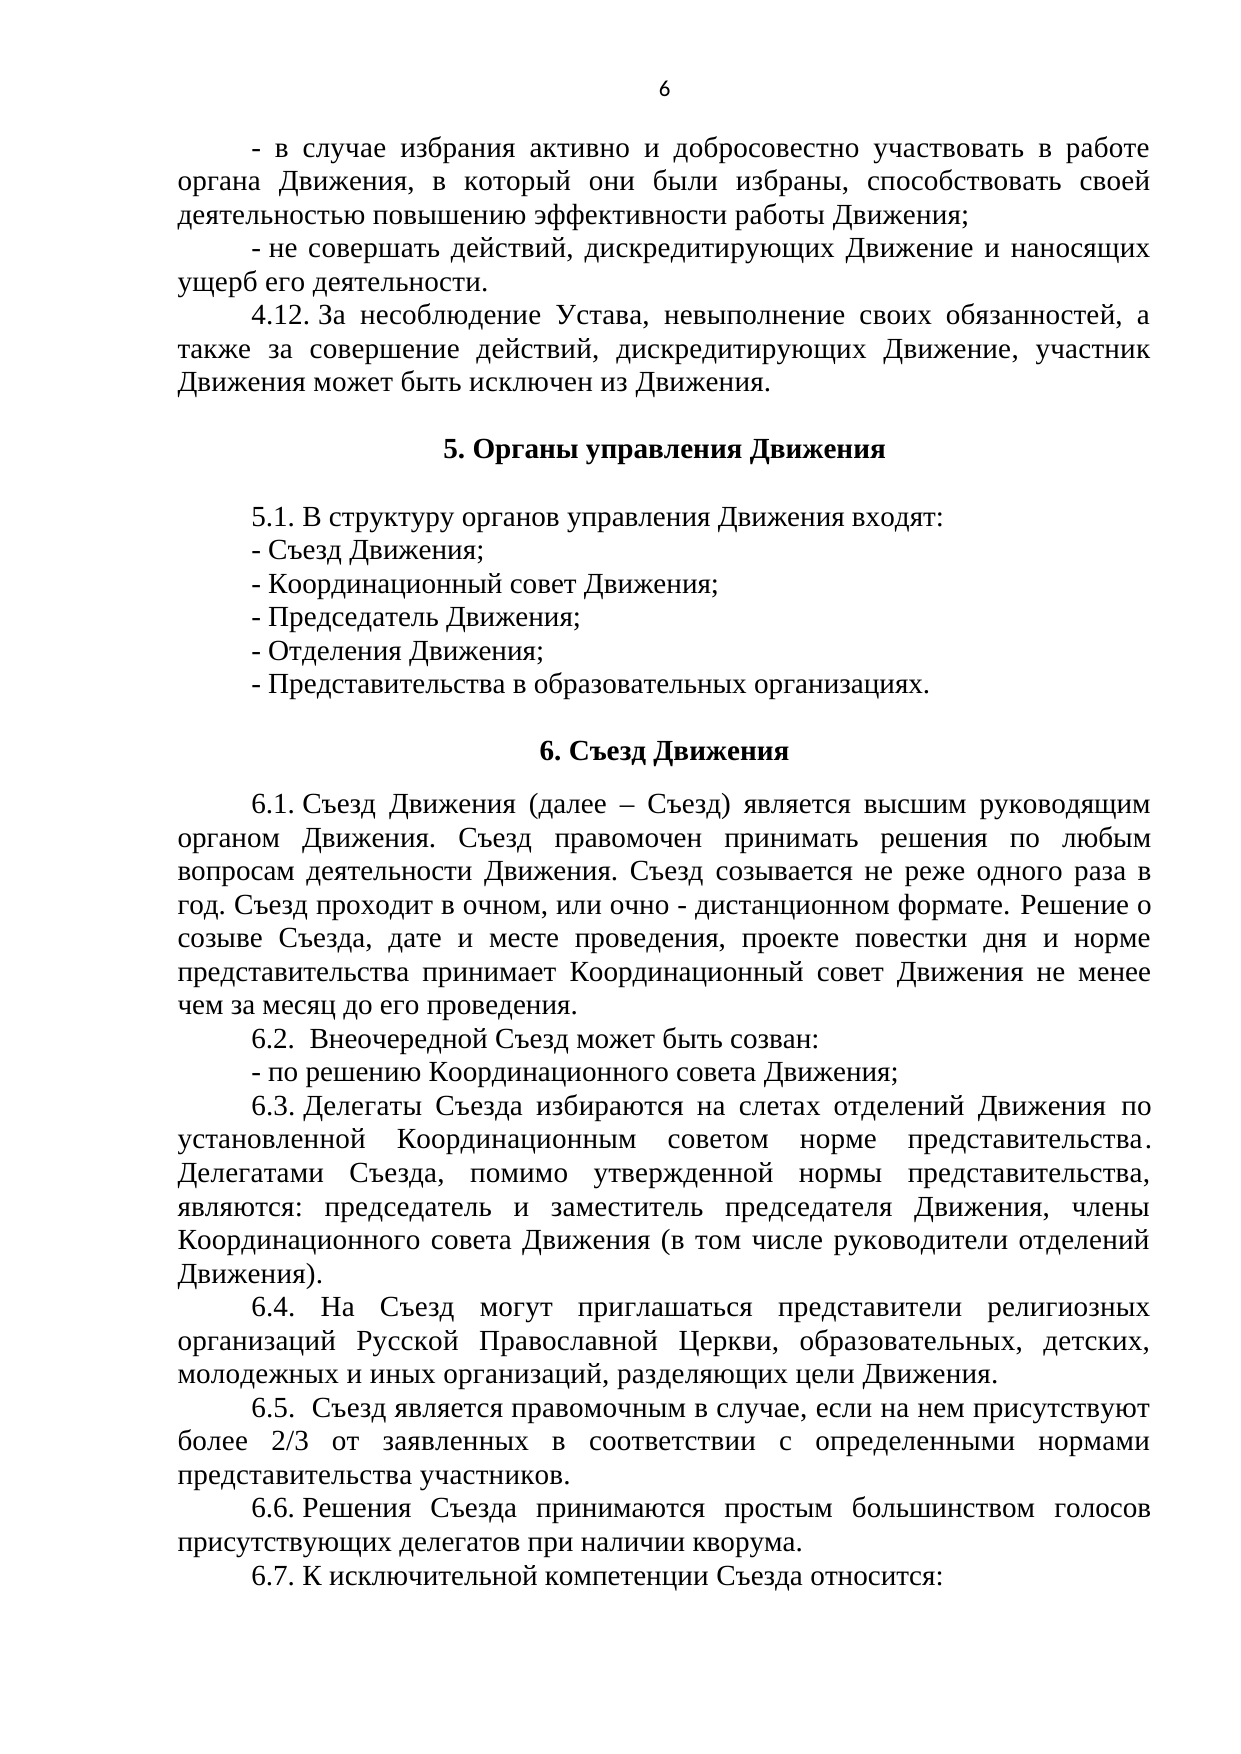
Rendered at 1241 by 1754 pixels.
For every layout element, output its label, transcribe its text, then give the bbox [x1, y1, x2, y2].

text - не совершать действий, дискредитирующих Движение и наносящих ущерб его деятельности. [177, 230, 1152, 297]
text 5.1. В структуру органов управления Движения входят: [177, 499, 1152, 532]
text 4.12. За несоблюдение Устава, невыполнение своих обязанностей, а также за совершение действий, дискредитирующих Движение, участник Движения может быть исключен из Движения. [177, 297, 1152, 398]
text 6.3. Делегаты Съезда избираются на слетах отделений Движения по установленной Координационным советом норме представительства. Делегатами Съезда, помимо утвержденной нормы представительства, являются: председатель и заместитель председателя Движения, члены Координационного совета Движения (в том числе руководители отделений Движения). [177, 1088, 1152, 1289]
text - Координационный совет Движения; [177, 566, 1152, 599]
text 6.1. Съезд Движения (далее – Съезд) является высшим руководящим органом Движения. Съезд правомочен принимать решения по любым вопросам деятельности Движения. Съезд созывается не реже одного раза в год. Съезд проходит в очном, или очно - дистанционном формате. Решение о созыве Съезда, дате и месте проведения, проекте повестки дня и норме представительства принимает Координационный совет Движения не менее чем за месяц до его проведения. [177, 786, 1152, 1021]
text 6.5. Съезд является правомочным в случае, если на нем присутствуют более 2/3 от заявленных в соответствии с определенными нормами представительства участников. [177, 1390, 1152, 1491]
text 6.6. Решения Съезда принимаются простым большинством голосов присутствующих делегатов при наличии кворума. [177, 1491, 1152, 1558]
text 6.2. Внеочередной Съезд может быть созван: [177, 1021, 1152, 1054]
text - Съезд Движения; [177, 532, 1152, 566]
text - Отделения Движения; [177, 633, 1152, 666]
text 6.4. На Съезд могут приглашаться представители религиозных организаций Русской Православной Церкви, образовательных, детских, молодежных и иных организаций, разделяющих цели Движения. [177, 1289, 1152, 1390]
text 6.7. К исключительной компетенции Съезда относится: [177, 1558, 1152, 1591]
text - по решению Координационного совета Движения; [177, 1054, 1152, 1088]
text - Председатель Движения; [177, 599, 1152, 633]
text 6. Съезд Движения [177, 733, 1152, 767]
text - Представительства в образовательных организациях. [177, 666, 1152, 700]
text - в случае избрания активно и добросовестно участвовать в работе органа Движения, в который они были избраны, способствовать своей деятельностью повышению эффективности работы Движения; [177, 130, 1152, 230]
text 5. Органы управления Движения [177, 432, 1152, 465]
